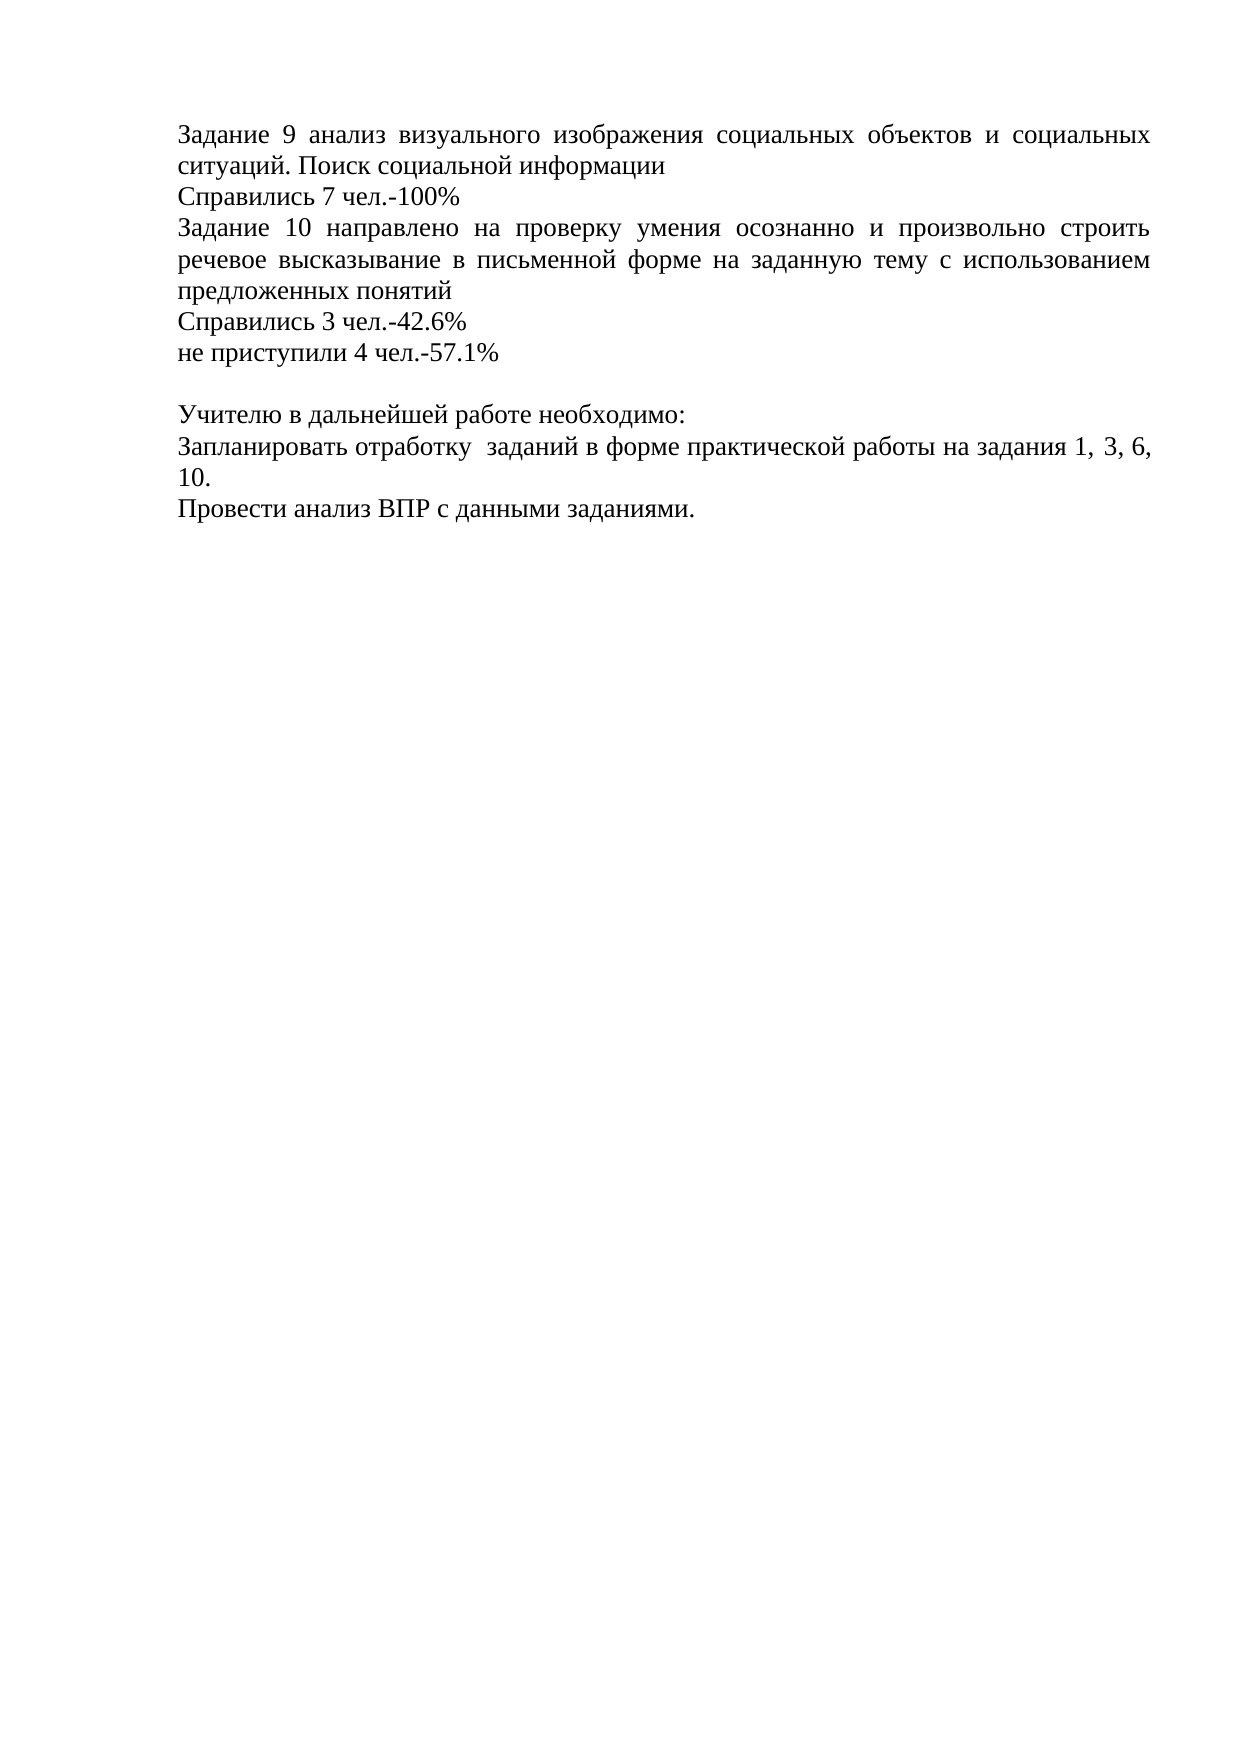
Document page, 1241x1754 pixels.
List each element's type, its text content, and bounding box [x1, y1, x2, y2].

text Справились 7 чел.-100% [177, 180, 1152, 212]
text Справились 3 чел.-42.6% [177, 305, 1152, 336]
text Провести анализ ВПР с данными заданиями. [177, 492, 1152, 523]
text Задание 9 анализ визуального изображения социальных объектов и социальных ситуаций. Поиск социальной информации [177, 118, 1152, 180]
text Задание 10 направлено на проверку умения осознанно и произвольно строить речевое высказывание в письменной форме на заданную тему с использованием предложенных понятий [177, 212, 1152, 305]
text Учителю в дальнейшей работе необходимо: [177, 398, 1152, 429]
text Запланировать отработку заданий в форме практической работы на задания 1, 3, 6, 10. [177, 429, 1152, 492]
text не приступили 4 чел.-57.1% [177, 336, 1152, 367]
